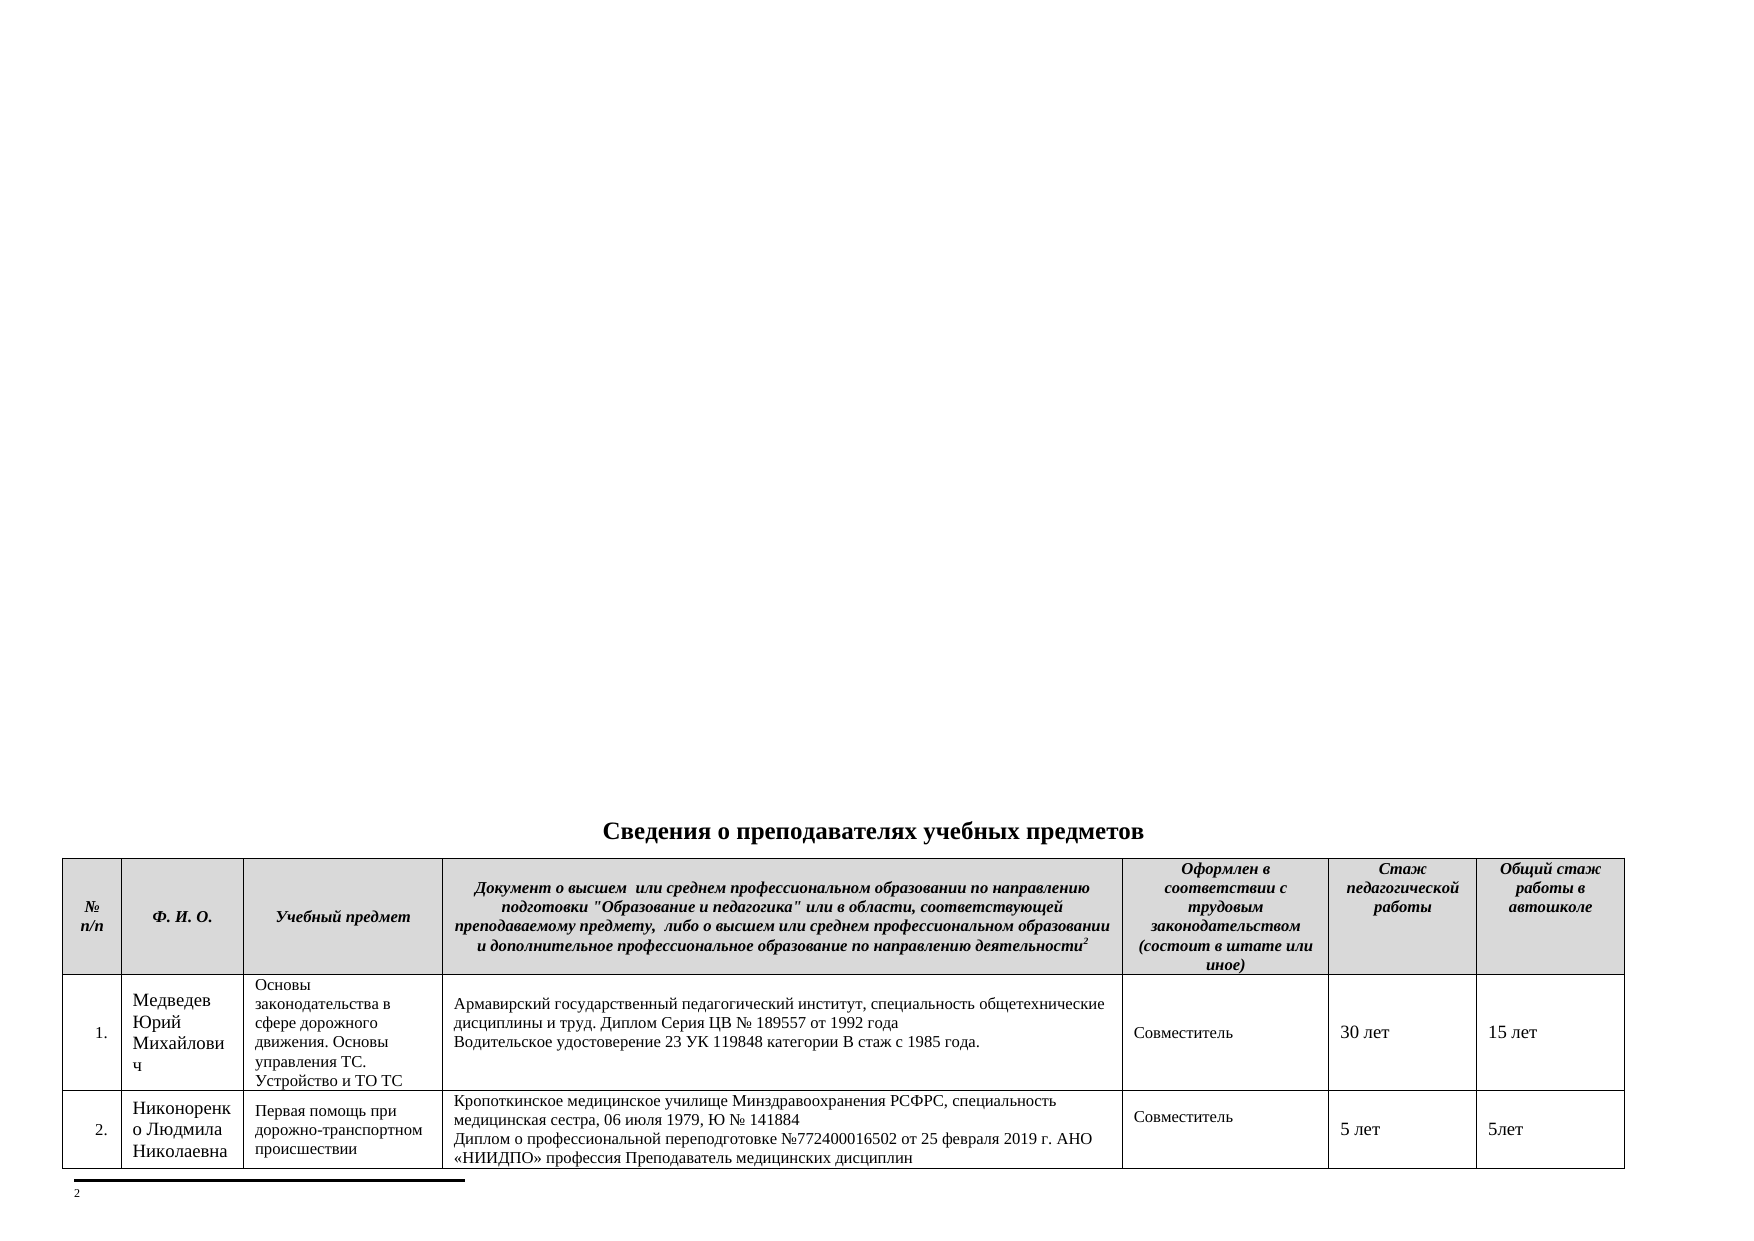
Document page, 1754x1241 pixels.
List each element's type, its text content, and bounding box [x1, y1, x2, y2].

table_cell Армавирский государственный педагогический институт, специальность общетехнические дисциплины и труд. Диплом Серия ЦВ № 189557 от 1992 года Водительское удостоверение 23 УК 119848 категории В стаж с 1985 года. [443, 975, 1122, 1090]
table_header № п/п [63, 859, 121, 974]
table_header Документ о высшем или среднем профессиональном образовании по направлению подготовки "Образование и педагогика" или в области, соответствующей преподаваемому предмету, либо о высшем или среднем профессиональном образовании и дополнительное профессиональное образование по направлению деятельности [443, 859, 1122, 974]
table_header Учебный предмет [244, 859, 442, 974]
table_cell Первая помощь при дорожно-транспортном происшествии [244, 1091, 442, 1167]
table_cell 5лет [1477, 1091, 1624, 1167]
table_cell 15 лет [1477, 975, 1624, 1090]
table_cell Совместитель [1123, 975, 1328, 1090]
table_cell Основы законодательства в сфере дорожного движения. Основы управления ТС. Устройство и ТО ТС [244, 975, 442, 1090]
table_header Оформлен в соответствии с трудовым законодательством (состоит в штате или иное) [1123, 859, 1328, 974]
table_cell Кропоткинское медицинское училище Минздравоохранения РСФРС, специальность медицинская сестра, 06 июля 1979, Ю № 141884 Диплом о профессиональной переподготовке №772400016502 от 25 февраля 2019 г. АНО «НИИДПО» профессия Преподаватель медицинских дисциплин [443, 1091, 1122, 1167]
text Сведения о преподавателях учебных предметов [111, 816, 1636, 845]
table_cell Медведев Юрий Михайлович [122, 975, 243, 1090]
table_cell [63, 1091, 121, 1167]
table_cell 30 лет [1329, 975, 1476, 1090]
table_header Стаж педагогической работы [1329, 859, 1476, 974]
table_header Общий стаж работы в автошколе [1477, 859, 1624, 974]
table_header Ф. И. О. [122, 859, 243, 974]
table_cell Никоноренко Людмила Николаевна [122, 1091, 243, 1167]
table_cell 5 лет [1329, 1091, 1476, 1167]
table_cell [63, 975, 121, 1090]
table_cell Совместитель [1123, 1091, 1328, 1167]
